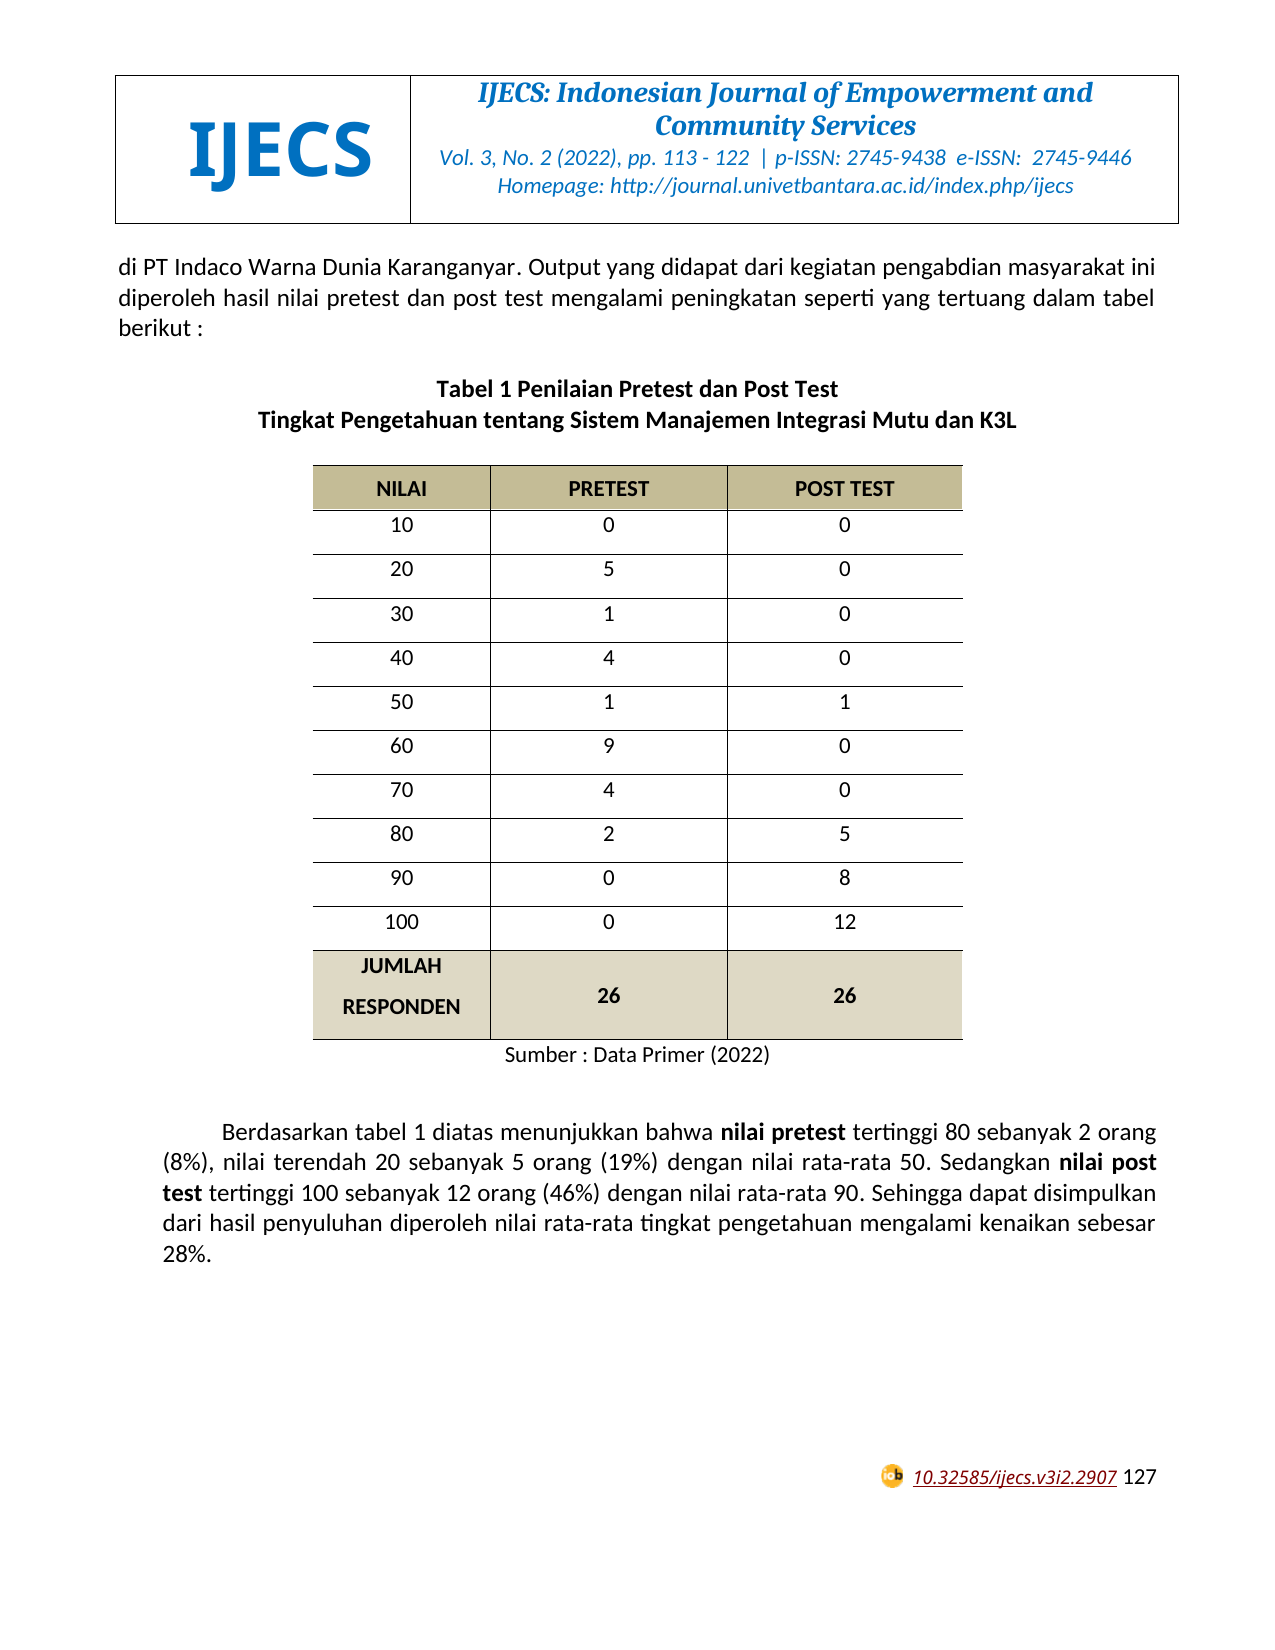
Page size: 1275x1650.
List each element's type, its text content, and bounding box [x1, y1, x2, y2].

table_cell 0 [491, 863, 727, 906]
table_cell 10 [313, 511, 490, 553]
table_cell 1 [728, 687, 962, 730]
table_cell 30 [313, 599, 490, 642]
table_cell 0 [728, 731, 962, 774]
table_cell 80 [313, 819, 490, 862]
table_cell 0 [491, 907, 727, 950]
table_cell 0 [728, 555, 962, 598]
table_cell 9 [491, 731, 727, 774]
table_cell 100 [313, 907, 490, 950]
text Tingkat Pengetahuan tentang Sistem Manajemen Integrasi Mutu dan K3L [118, 404, 1157, 434]
table_cell 40 [313, 643, 490, 686]
table_cell 26 [728, 951, 962, 1039]
table_cell 20 [313, 555, 490, 598]
text Sumber : Data Primer (2022) [118, 1040, 1157, 1068]
table_cell 8 [728, 863, 962, 906]
table_header PRETEST [491, 466, 727, 509]
table_cell 0 [728, 511, 962, 553]
table_cell 50 [313, 687, 490, 730]
table_cell 1 [491, 687, 727, 730]
table_cell 0 [728, 643, 962, 686]
table_cell 1 [491, 599, 727, 642]
text Berdasarkan tabel 1 diatas menunjukkan bahwa nilai pretest tertinggi 80 sebanyak 2 orang (8%), nilai terendah 20 sebanyak 5 orang (19%) dengan nilai rata-rata 50. Sedangkan nilai post test tertinggi 100 sebanyak 12 orang (46%) dengan nilai rata-rata 90. Sehingga dapat disimpulkan dari hasil penyuluhan diperoleh nilai rata-rata tingkat pengetahuan mengalami kenaikan sebesar 28%. [162, 1116, 1157, 1268]
table_cell JUMLAH RESPONDEN [313, 951, 490, 1039]
table_header NILAI [313, 466, 490, 509]
table_cell 70 [313, 775, 490, 818]
table_header POST TEST [728, 466, 962, 509]
table_cell 90 [313, 863, 490, 906]
table_cell 60 [313, 731, 490, 774]
picture [881, 1464, 903, 1488]
table_cell 26 [491, 951, 727, 1039]
table_cell 5 [728, 819, 962, 862]
table_cell 0 [728, 599, 962, 642]
table_cell 0 [728, 775, 962, 818]
table_cell 5 [491, 555, 727, 598]
table_cell 0 [491, 511, 727, 553]
table_cell 2 [491, 819, 727, 862]
table_cell 12 [728, 907, 962, 950]
text Tabel 1 Penilaian Pretest dan Post Test [118, 373, 1157, 404]
table_cell 4 [491, 775, 727, 818]
table_cell 4 [491, 643, 727, 686]
